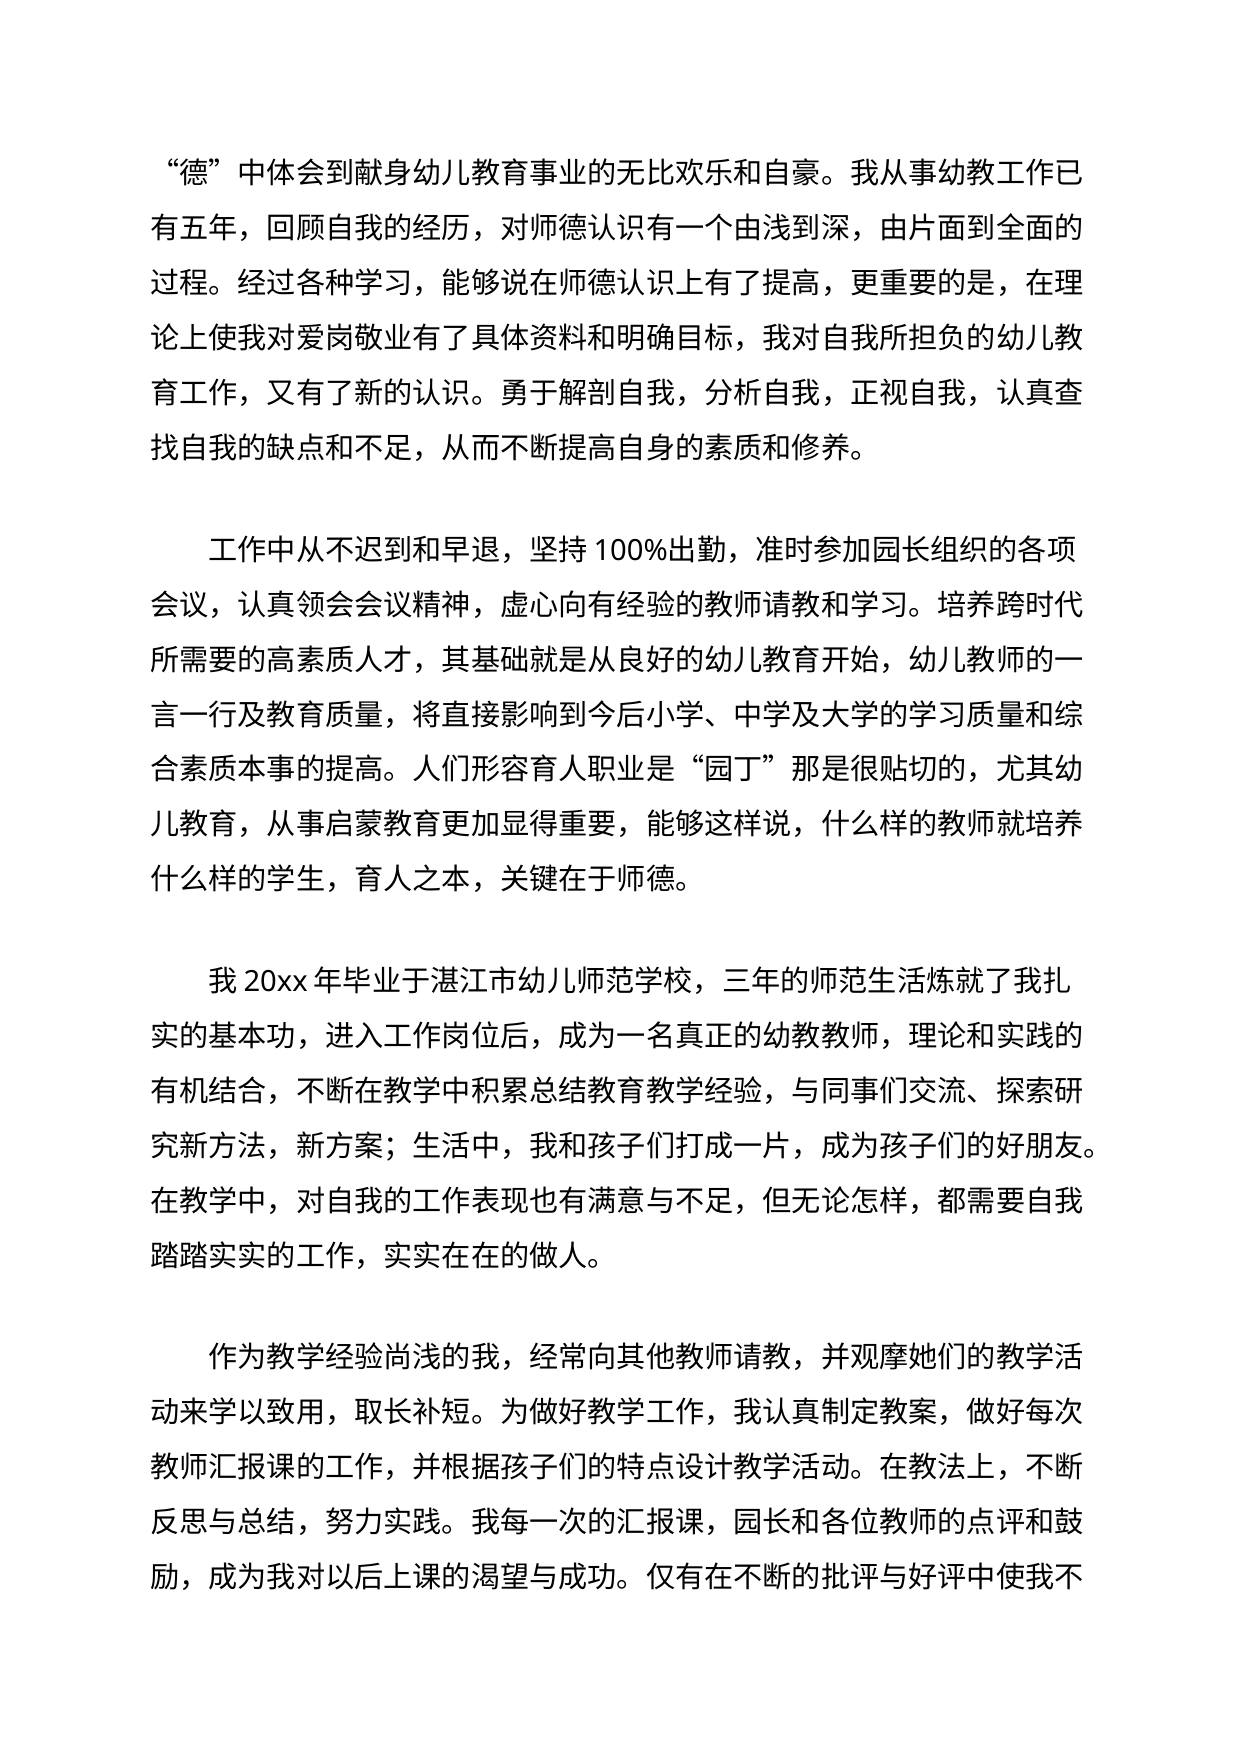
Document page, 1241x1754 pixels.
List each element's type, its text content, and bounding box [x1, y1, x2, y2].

text 我20xx年毕业于湛江市幼儿师范学校，三年的师范生活炼就了我扎实的基本功，进入工作岗位后，成为一名真正的幼教教师，理论和实践的有机结合，不断在教学中积累总结教育教学经验，与同事们交流、探索研究新方法，新方案；生活中，我和孩子们打成一片，成为孩子们的好朋友。在教学中，对自我的工作表现也有满意与不足，但无论怎样，都需要自我踏踏实实的工作，实实在在的做人。 [150, 957, 1090, 1274]
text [150, 150, 1090, 467]
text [150, 1334, 1090, 1596]
text 工作中从不迟到和早退，坚持100%出勤，准时参加园长组织的各项会议，认真领会会议精神，虚心向有经验的教师请教和学习。培养跨时代所需要的高素质人才，其基础就是从良好的幼儿教育开始，幼儿教师的一言一行及教育质量，将直接影响到今后小学、中学及大学的学习质量和综合素质本事的提高。人们形容育人职业是“园丁”那是很贴切的，尤其幼儿教育，从事启蒙教育更加显得重要，能够这样说，什么样的教师就培养什么样的学生，育人之本，关键在于师德。 [150, 526, 1090, 898]
